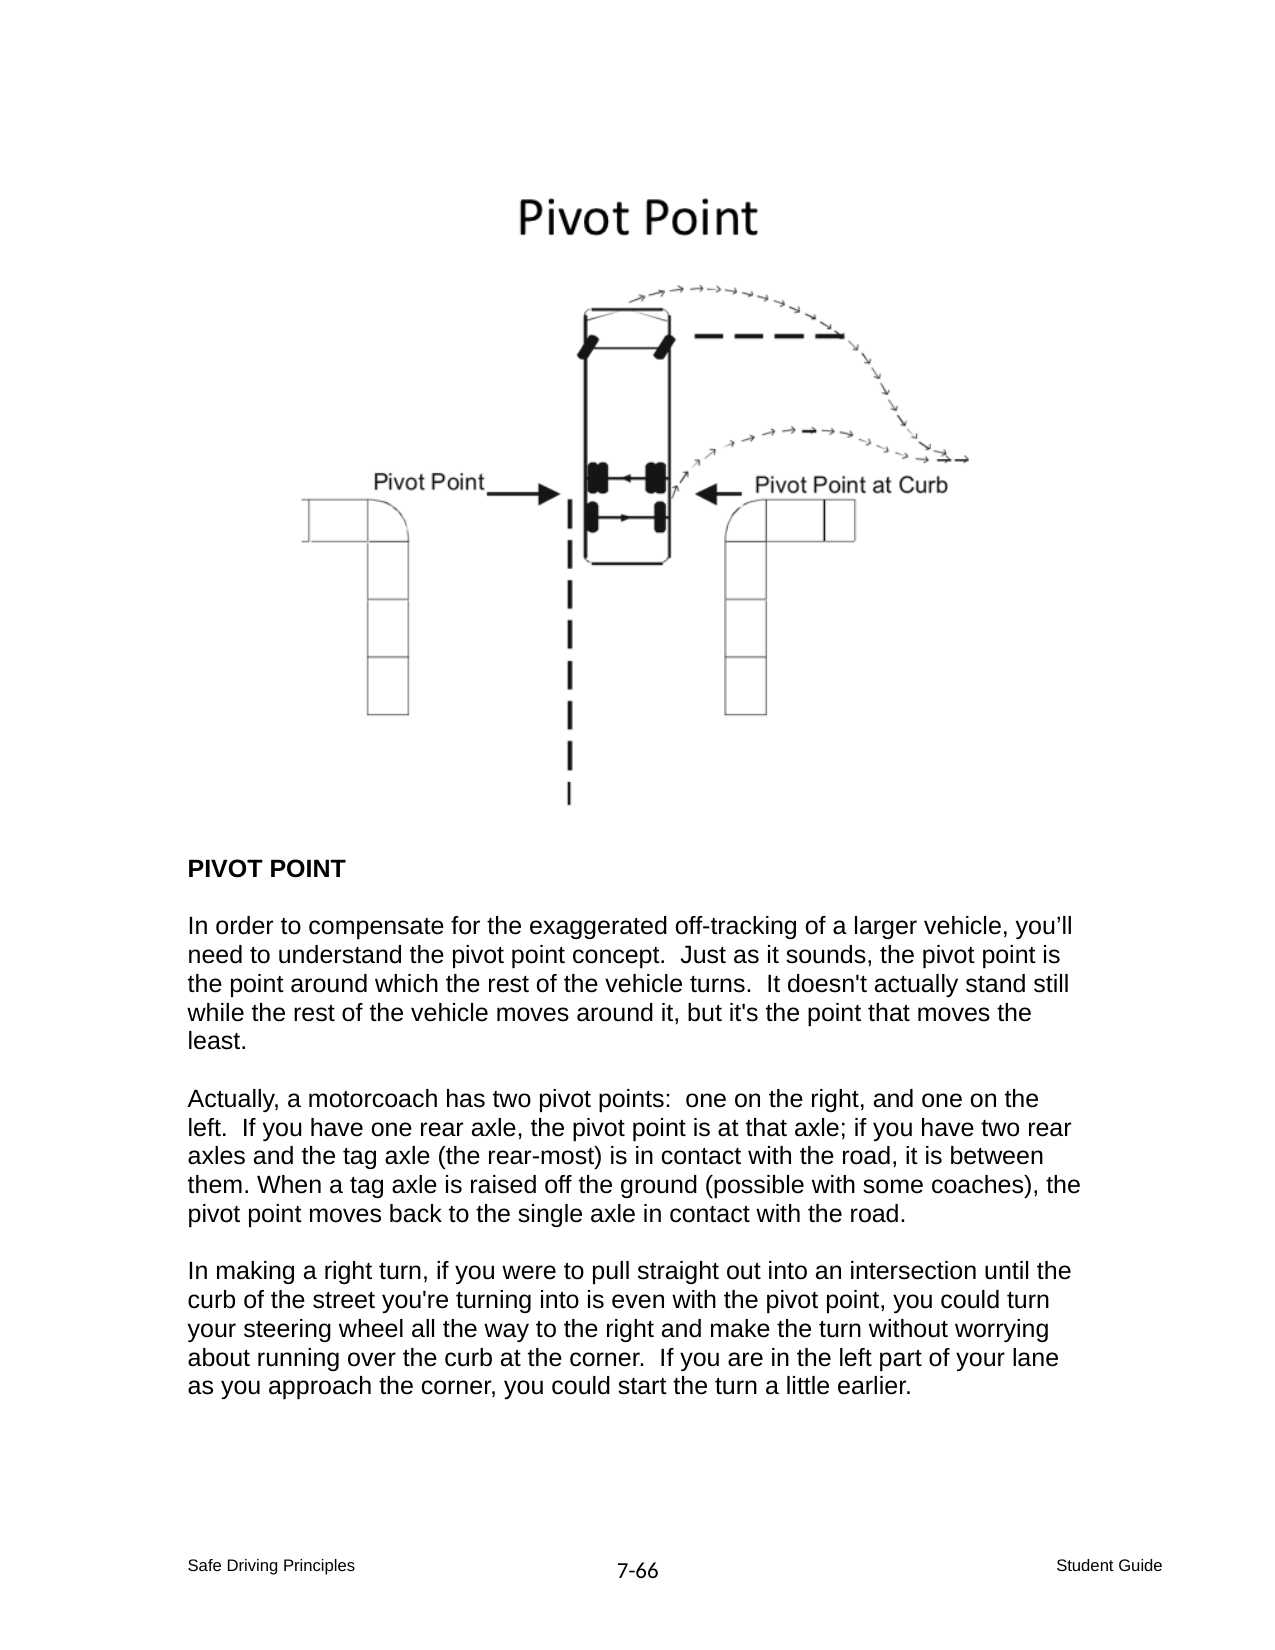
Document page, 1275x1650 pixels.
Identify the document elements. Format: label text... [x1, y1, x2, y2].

text Actually, a motorcoach has two pivot points: one on the right, and one on the left. If you have one rear axle, the pivot point is at that axle; if you have two rear axles and the tag axle (the rear-most) is in contact with the road, it is between them. When a tag axle is raised off the ground (possible with some coaches), the pivot point moves back to the single axle in contact with the road. [187, 1084, 1087, 1227]
picture [187, 150, 1090, 825]
text In making a right turn, if you were to pull straight out into an intersection until the curb of the street you're turning into is even with the pivot point, you could turn your steering wheel all the way to the right and make the turn without worrying about running over the curb at the corner. If you are in the left part of your lane as you approach the corner, you could start the turn a little earlier. [187, 1256, 1087, 1400]
text In order to compensate for the exaggerated off-tracking of a larger vehicle, you’ll need to understand the pivot point concept. Just as it sounds, the pivot point is the point around which the rest of the vehicle turns. It doesn't actually stand still while the rest of the vehicle moves around it, but it's the point that moves the least. [187, 911, 1087, 1055]
text PIVOT POINT [187, 854, 1087, 882]
